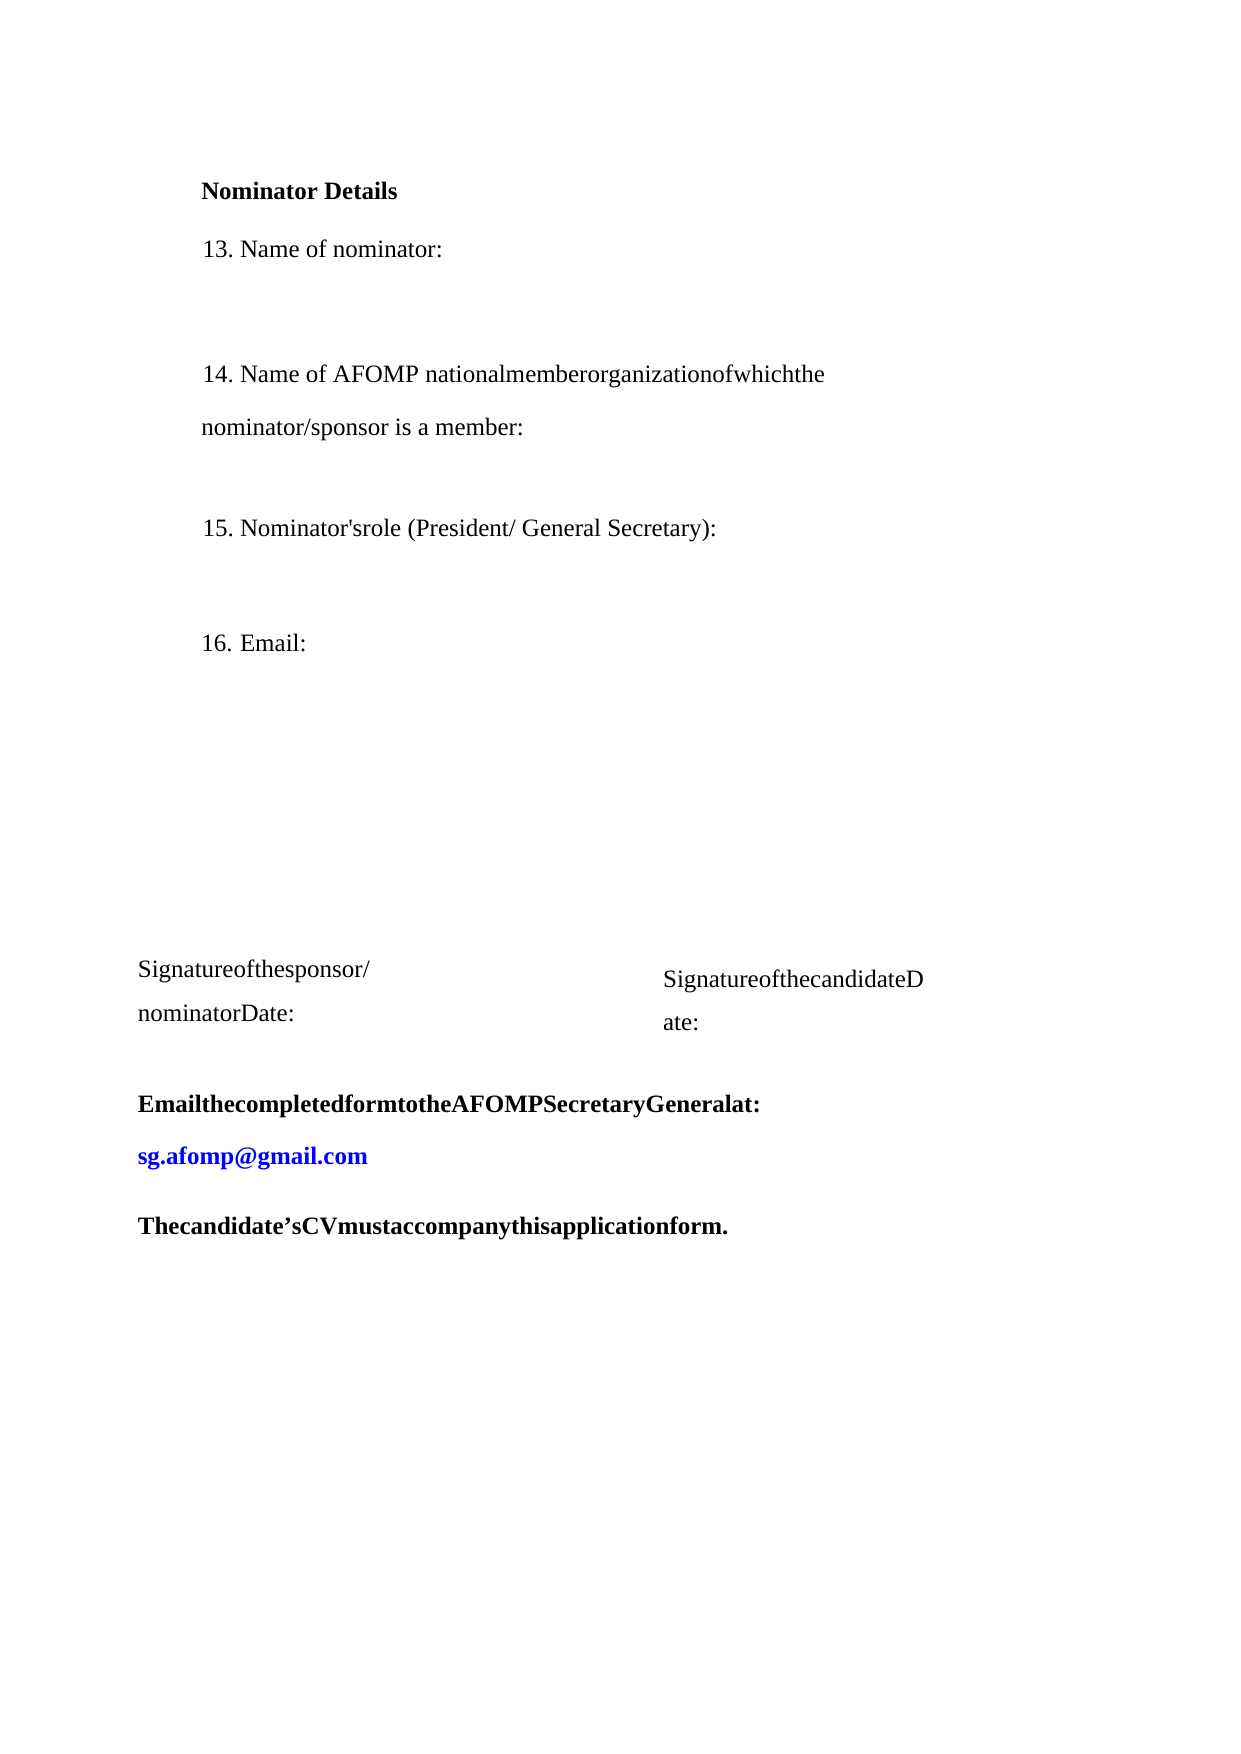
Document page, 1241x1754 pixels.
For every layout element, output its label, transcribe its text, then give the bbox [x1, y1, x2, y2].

list Email: [201, 628, 1090, 657]
list Name of AFOMP nationalmemberorganizationofwhichthe [202, 359, 1078, 388]
list Name of nominator: [202, 234, 1090, 263]
list Nominator'srole (President/ General Secretary): [202, 513, 1090, 542]
text Signatureofthesponsor/nominatorDate: [138, 954, 495, 1026]
text SignatureofthecandidateDate: [663, 964, 925, 1036]
text Thecandidate’sCVmustaccompanythisapplicationform. [138, 1211, 1090, 1239]
text sg.afomp@gmail.com [138, 1141, 1090, 1170]
text EmailthecompletedformtotheAFOMPSecretaryGeneralat: [138, 1089, 1090, 1117]
list nominator/sponsor is a member: [201, 412, 1078, 441]
subtitle Nominator Details [201, 176, 1090, 204]
